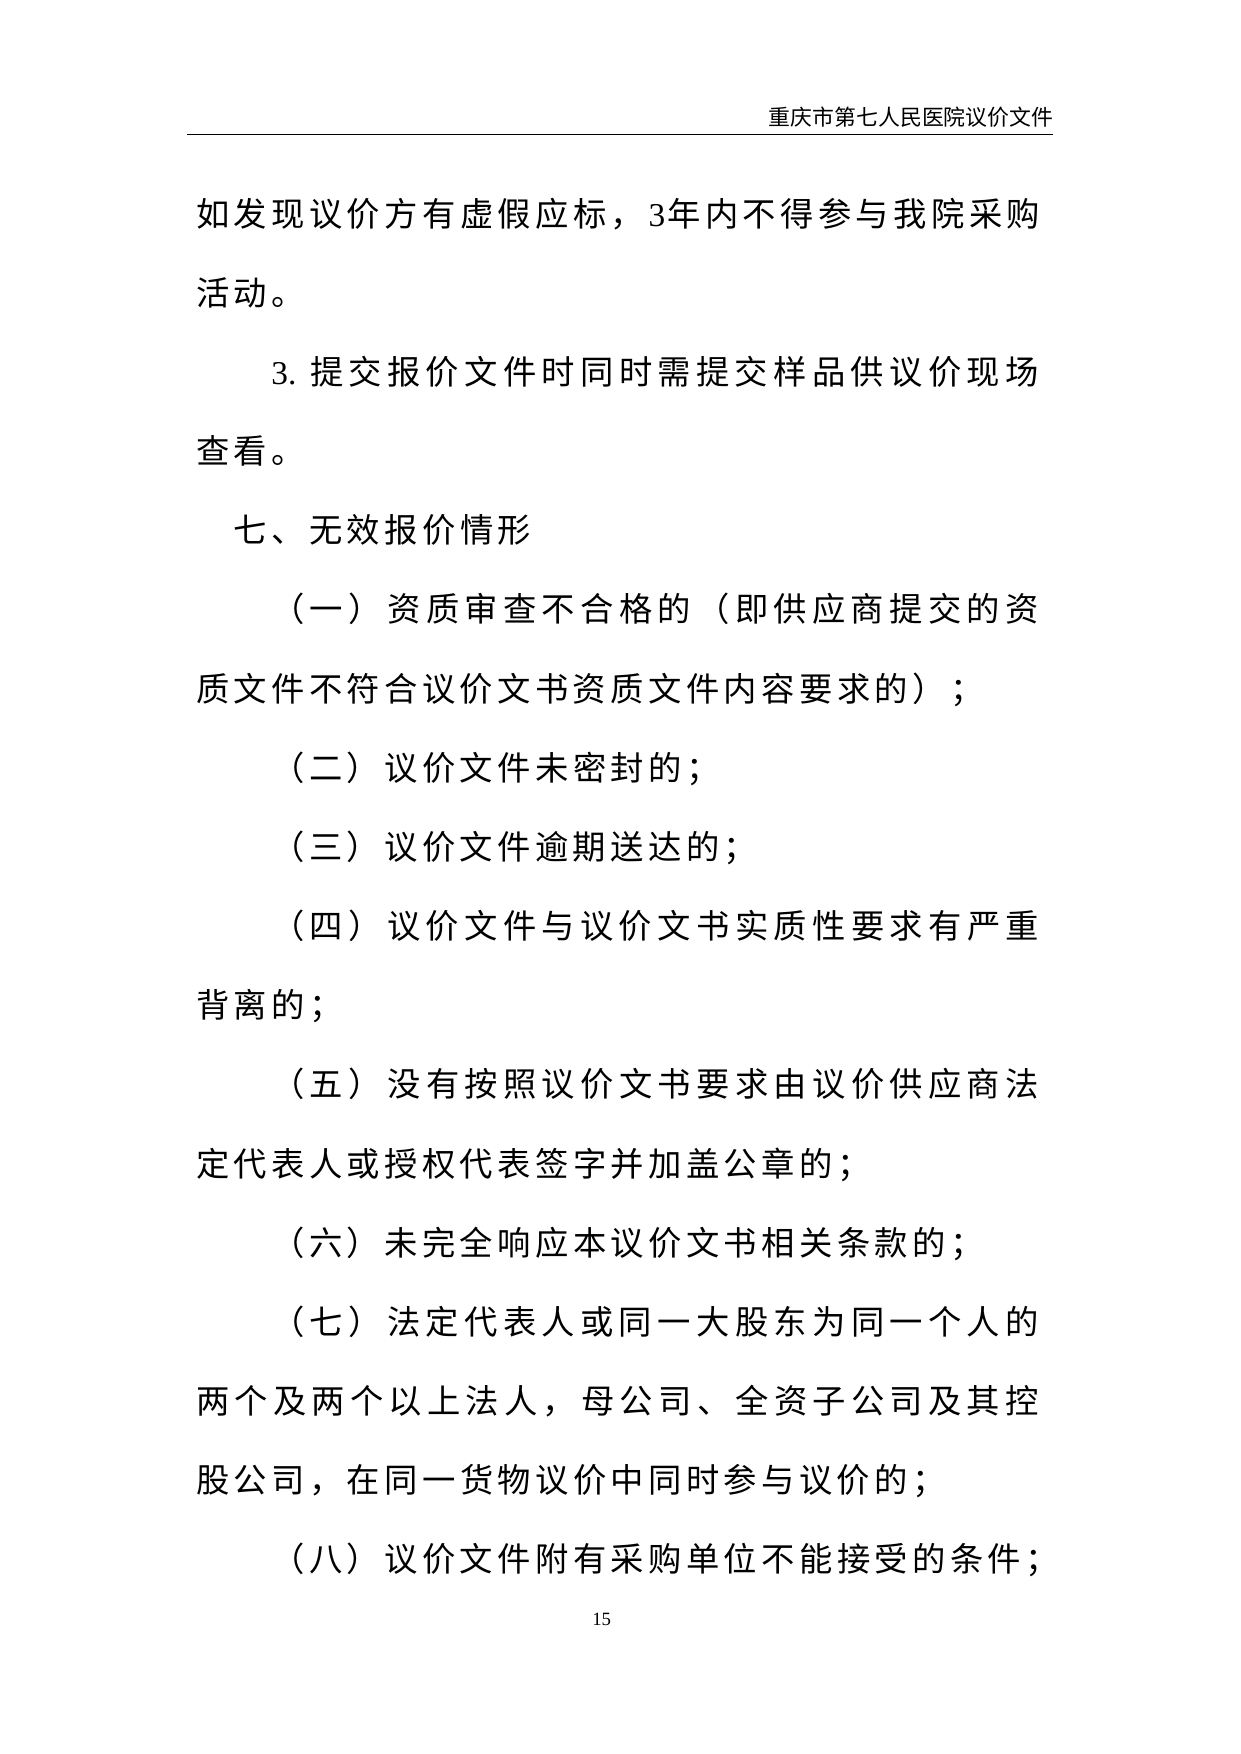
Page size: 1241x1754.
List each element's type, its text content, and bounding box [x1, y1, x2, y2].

text （三）议价文件逾期送达的； [196, 805, 1044, 884]
text （四）议价文件与议价文书实质性要求有严重背离的； [196, 884, 1044, 1043]
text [196, 172, 1044, 330]
text 七、无效报价情形 [196, 489, 1044, 568]
text （二）议价文件未密封的； [196, 726, 1044, 805]
text （七）法定代表人或同一大股东为同一个人的两个及两个以上法人，母公司、全资子公司及其控股公司，在同一货物议价中同时参与议价的； [196, 1280, 1044, 1518]
text （一）资质审查不合格的（即供应商提交的资质文件不符合议价文书资质文件内容要求的）； [196, 568, 1044, 726]
text （八）议价文件附有采购单位不能接受的条件； [196, 1518, 1044, 1597]
text （五）没有按照议价文书要求由议价供应商法定代表人或授权代表签字并加盖公章的； [196, 1043, 1044, 1201]
text 3.提交报价文件时同时需提交样品供议价现场查看。 [196, 330, 1044, 489]
text （六）未完全响应本议价文书相关条款的； [196, 1201, 1044, 1280]
